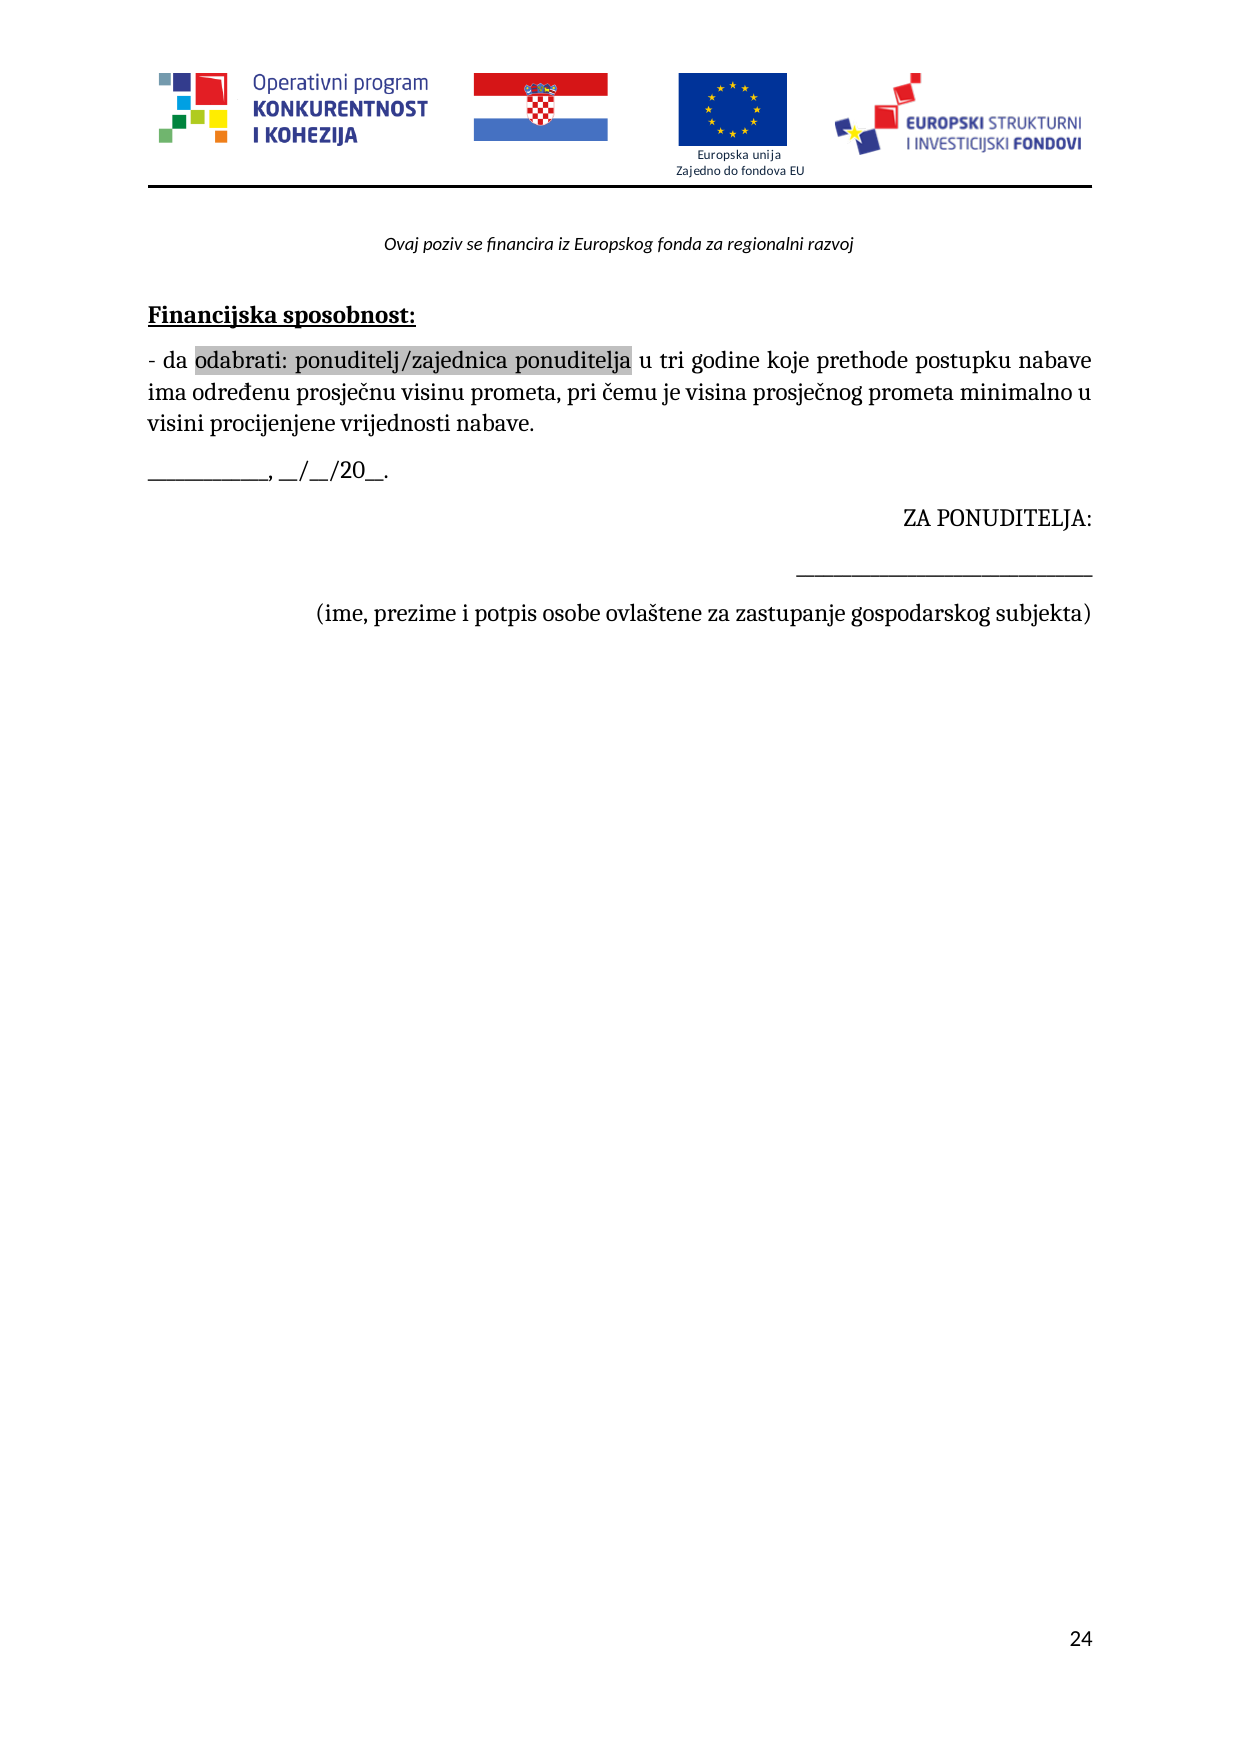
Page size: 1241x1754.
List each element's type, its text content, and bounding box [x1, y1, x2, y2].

picture [473, 73, 608, 141]
text ________________________________ [148, 552, 1092, 580]
text (ime, prezime i potpis osobe ovlaštene za zastupanje gospodarskog subjekta) [148, 599, 1092, 628]
picture [678, 73, 787, 146]
picture [158, 73, 428, 146]
text - da odabrati: ponuditelj/zajednica ponuditelja u tri godine koje prethode postupku nabave ima određenu prosječnu visinu prometa, pri čemu je visina prosječnog prometa minimalno u visini procijenjene vrijednosti nabave. [148, 346, 1092, 437]
text _____________, __/__/20__. [148, 456, 1092, 485]
text Financijska sposobnost: [148, 301, 1092, 330]
picture [834, 73, 1081, 155]
text ZA PONUDITELJA: [148, 504, 1092, 533]
